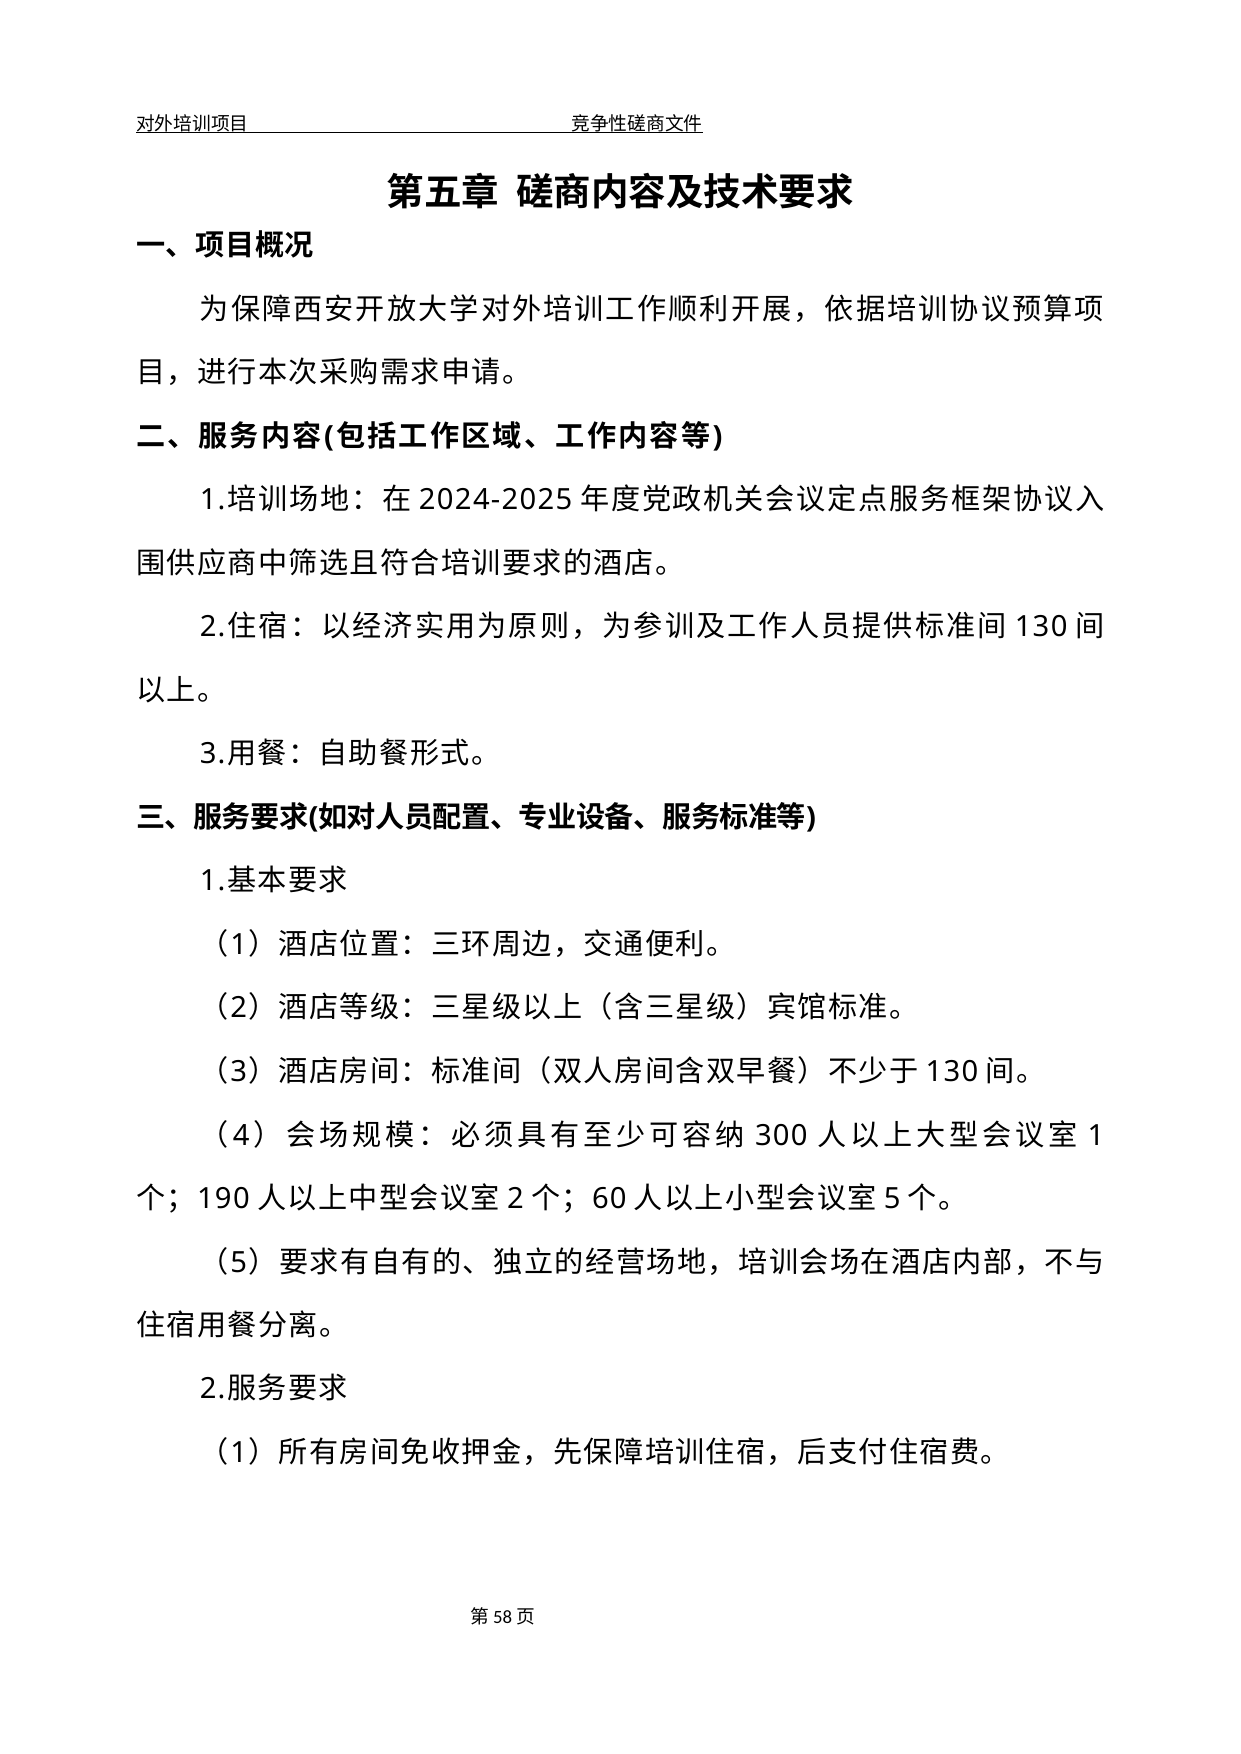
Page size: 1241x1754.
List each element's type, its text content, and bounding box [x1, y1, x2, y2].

text （4）会场规模：必须具有至少可容纳300人以上大型会议室1个；190人以上中型会议室2个；60人以上小型会议室5个。 [136, 1111, 1104, 1217]
text （3）酒店房间：标准间（双人房间含双早餐）不少于130间。 [136, 1047, 1104, 1090]
text 1.培训场地：在2024-2025年度党政机关会议定点服务框架协议入围供应商中筛选且符合培训要求的酒店。 [136, 476, 1104, 582]
text 三、服务要求(如对人员配置、专业设备、服务标准等) [136, 793, 1104, 836]
text （1）酒店位置：三环周边，交通便利。 [136, 920, 1104, 963]
text （5）要求有自有的、独立的经营场地，培训会场在酒店内部，不与住宿用餐分离。 [136, 1238, 1104, 1344]
text 2.住宿：以经济实用为原则，为参训及工作人员提供标准间130间以上。 [136, 603, 1104, 709]
text 2.服务要求 [136, 1365, 1104, 1407]
subtitle 第五章 磋商内容及技术要求 [136, 157, 1104, 222]
text 一、项目概况 [136, 222, 1104, 264]
text （2）酒店等级：三星级以上（含三星级）宾馆标准。 [136, 984, 1104, 1026]
list 二、服务内容(包括工作区域、工作内容等) [136, 412, 1104, 455]
list 为保障西安开放大学对外培训工作顺利开展，依据培训协议预算项目，进行本次采购需求申请。 [136, 285, 1104, 391]
text 3.用餐：自助餐形式。 [136, 730, 1104, 772]
text （1）所有房间免收押金，先保障培训住宿，后支付住宿费。 [136, 1429, 1104, 1471]
text 1.基本要求 [136, 857, 1104, 899]
